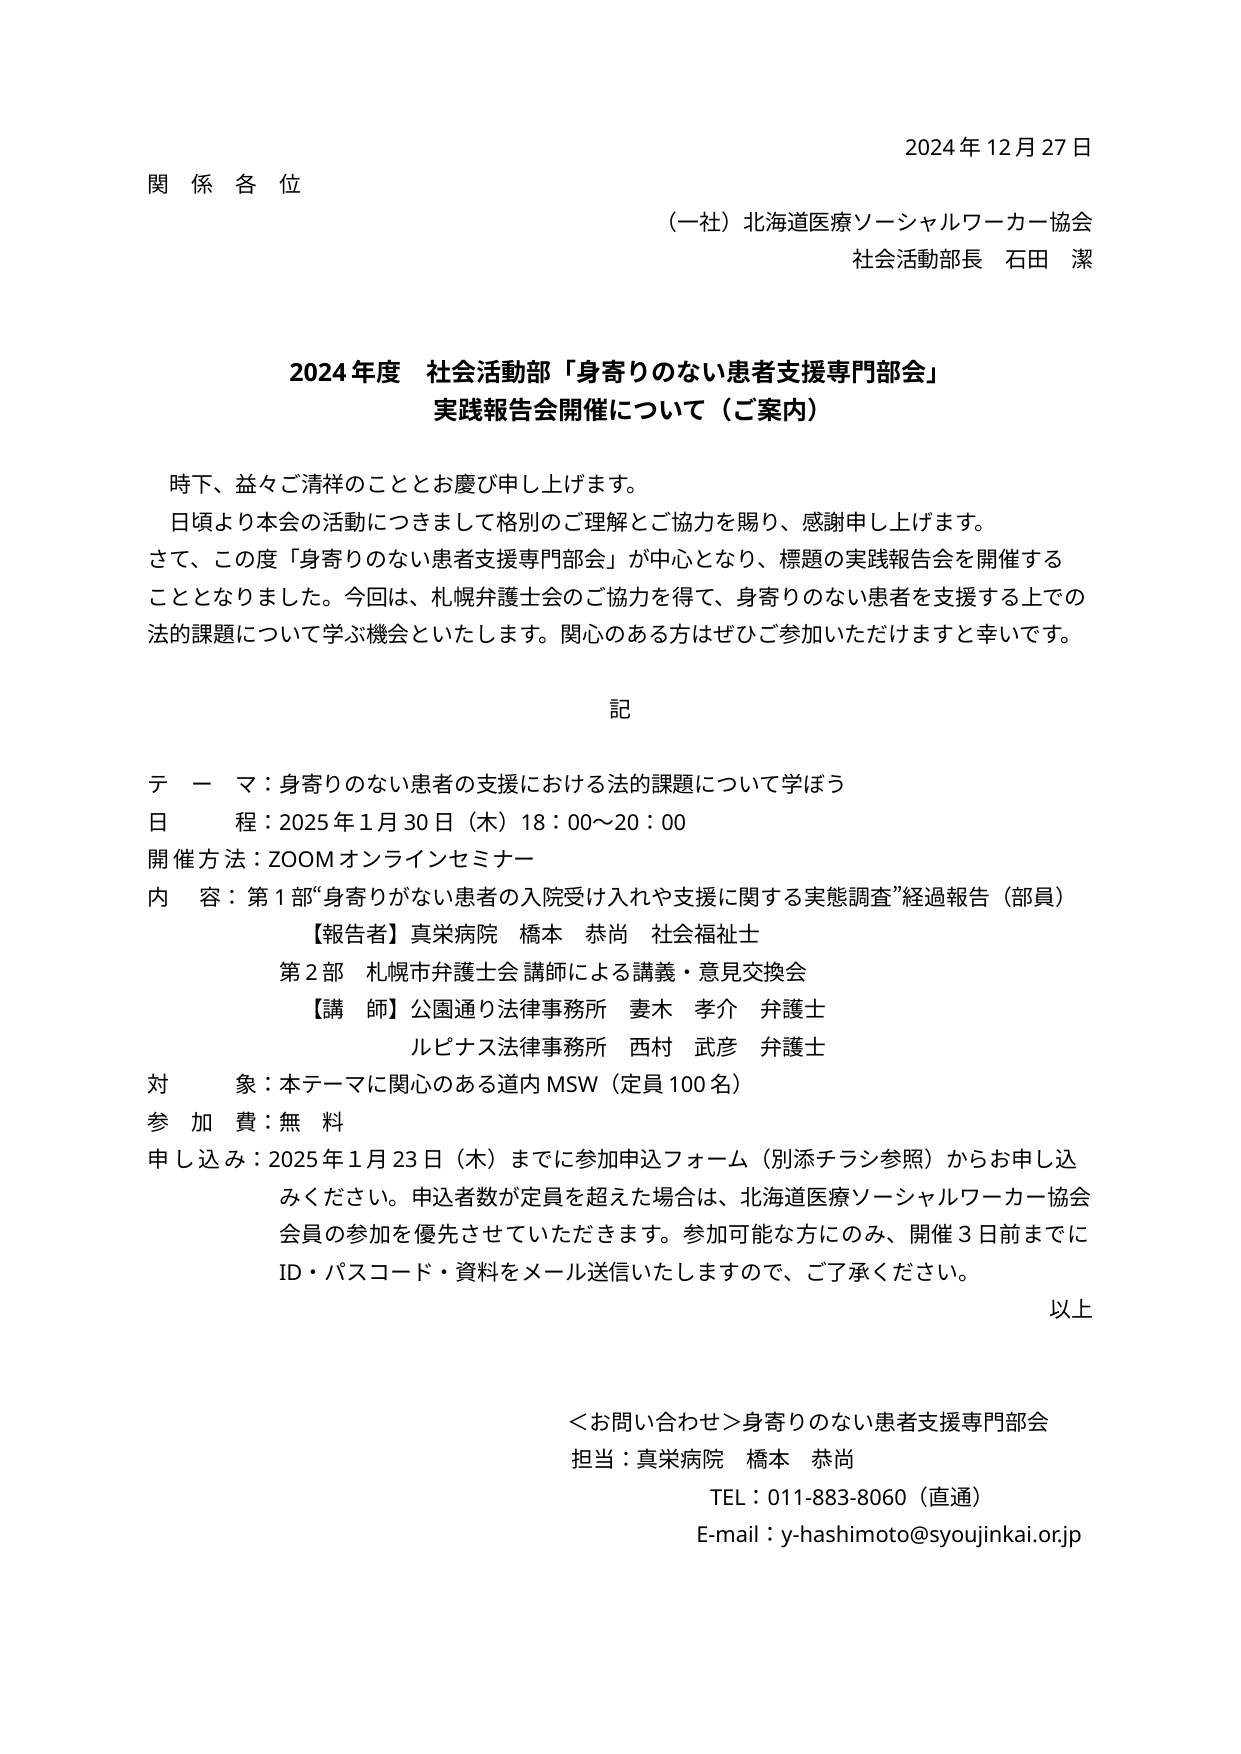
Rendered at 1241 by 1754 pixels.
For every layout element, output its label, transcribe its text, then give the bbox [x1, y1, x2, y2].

text 2024年12月27日 [148, 127, 1092, 164]
text 参 加 費：無 料 [148, 1102, 1092, 1139]
text 対 象：本テーマに関心のある道内MSW（定員100名） [148, 1064, 1092, 1102]
subtitle 記 [148, 689, 1092, 727]
text TEL：011-883-8060（直通） [148, 1477, 994, 1514]
text 日頃より本会の活動につきまして格別のご理解とご協力を賜り、感謝申し上げます。 [148, 502, 1092, 539]
text 申し込み：2025年１月23日（木）までに参加申込フォーム（別添チラシ参照）からお申し込 [148, 1139, 1092, 1177]
text 関 係 各 位 [148, 164, 1092, 202]
text 担当：真栄病院 橋本 恭尚 [148, 1439, 994, 1477]
text さて、この度「身寄りのない患者支援専門部会」が中心となり、標題の実践報告会を開催する [148, 539, 1092, 577]
text 以上 [148, 1289, 1092, 1327]
text （一社）北海道医療ソーシャルワーカー協会 [148, 202, 1092, 239]
text こととなりました。今回は、札幌弁護士会のご協力を得て、身寄りのない患者を支援する上での [148, 577, 1092, 614]
text 実践報告会開催について（ご案内） [148, 389, 1092, 427]
text 【講 師】公園通り法律事務所 妻木 孝介 弁護士 [148, 989, 1092, 1027]
text 開催方法：ZOOMオンラインセミナー [148, 839, 1092, 877]
text みください。申込者数が定員を超えた場合は、北海道医療ソーシャルワーカー協会会員の参加を優先させていただきます。参加可能な方にのみ、開催３日前までにID・パスコード・資料をメール送信いたしますので、ご了承ください。 [279, 1177, 1092, 1289]
text E-mail：y-hashimoto@syoujinkai.or.jp [148, 1514, 1082, 1552]
text 法的課題について学ぶ機会といたします。関心のある方はぜひご参加いただけますと幸いです。 [148, 614, 1092, 652]
text 日 程：2025年１月30日（木）18：00～20：00 [148, 802, 1092, 839]
text ＜お問い合わせ＞身寄りのない患者支援専門部会 [148, 1402, 1049, 1439]
text 社会活動部長 石田 潔 [148, 239, 1092, 277]
text 内 容： 第1部“身寄りがない患者の入院受け入れや支援に関する実態調査”経過報告（部員） [148, 877, 1092, 914]
text 【報告者】真栄病院 橋本 恭尚 社会福祉士 [148, 914, 1092, 952]
text テ ー マ：身寄りのない患者の支援における法的課題について学ぼう [148, 764, 1092, 802]
text ルピナス法律事務所 西村 武彦 弁護士 [148, 1027, 1092, 1064]
text 時下、益々ご清祥のこととお慶び申し上げます。 [148, 464, 1092, 502]
text 2024年度 社会活動部「身寄りのない患者支援専門部会」 [148, 352, 1092, 389]
text 第2部 札幌市弁護士会 講師による講義・意見交換会 [148, 952, 1092, 989]
